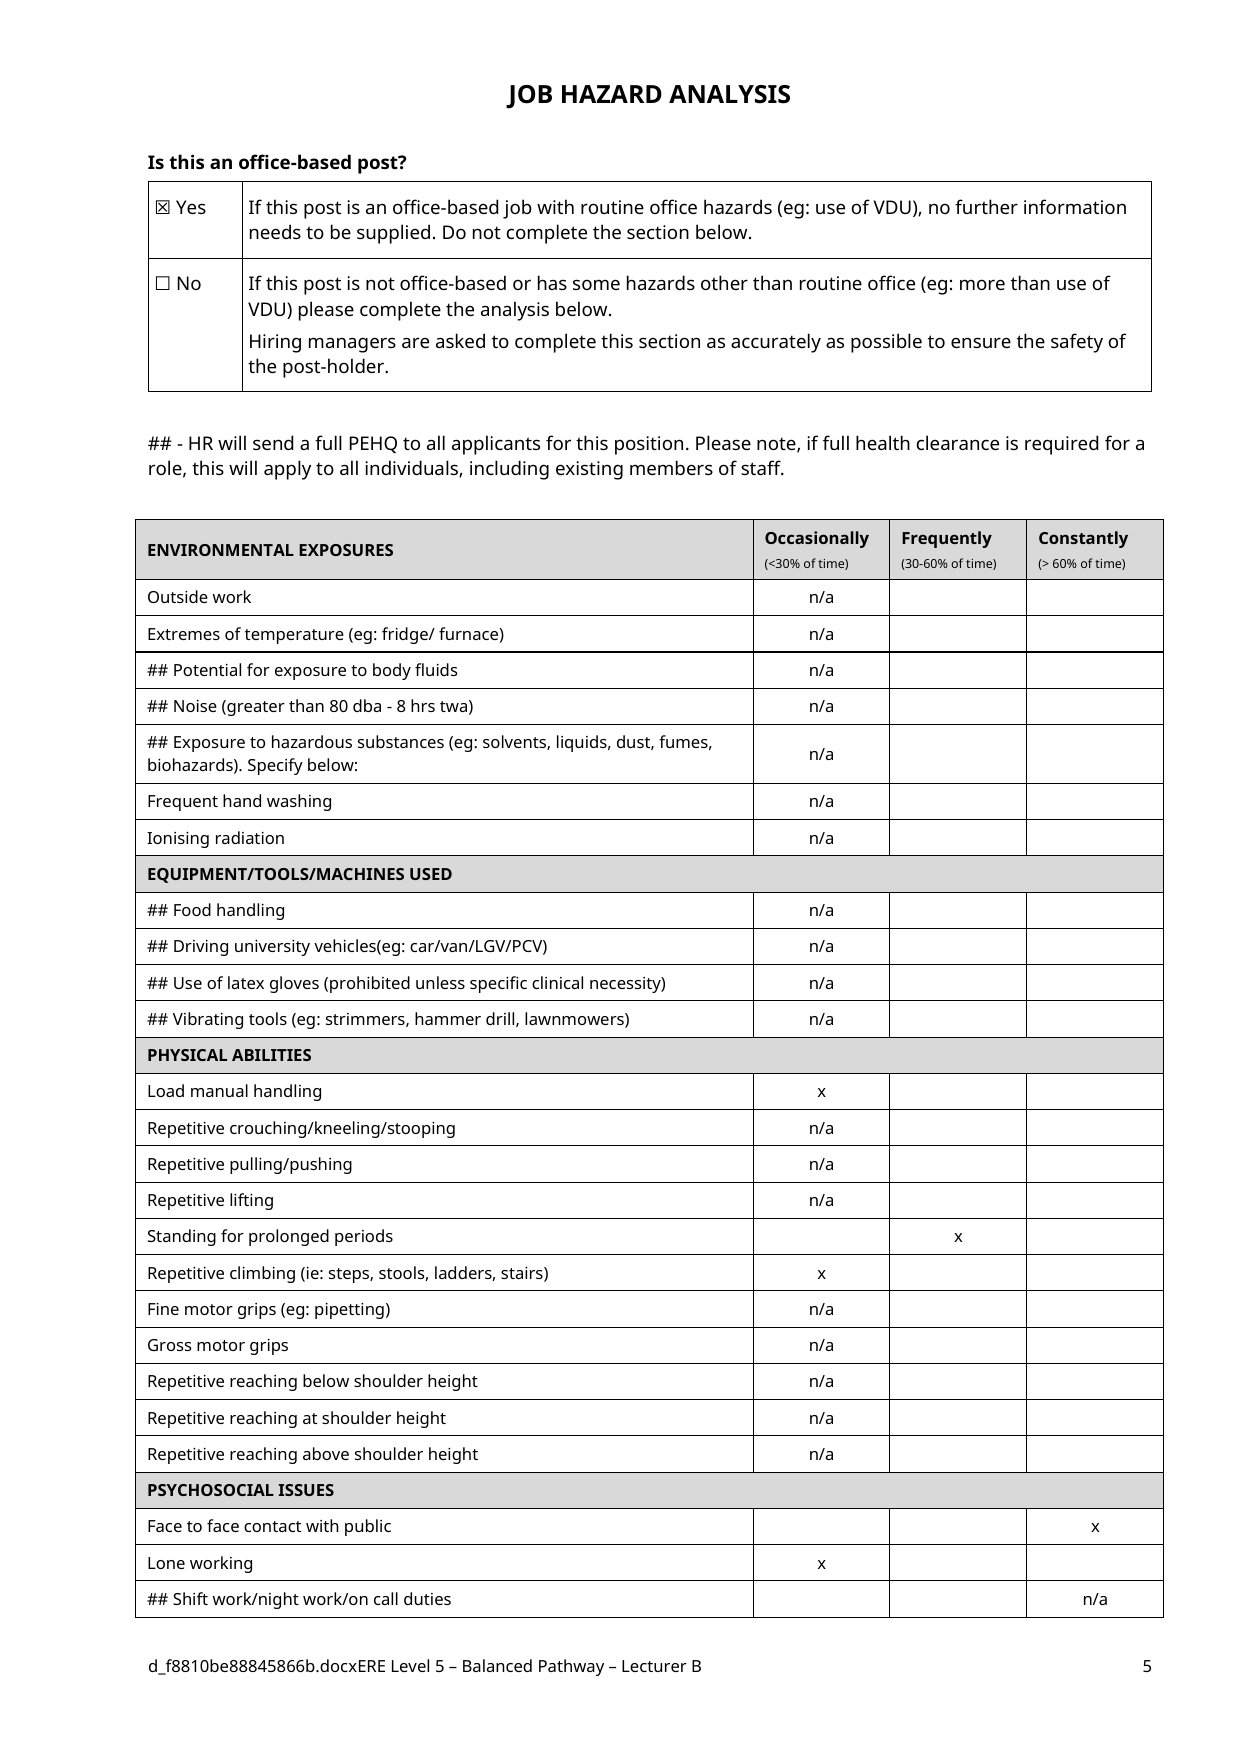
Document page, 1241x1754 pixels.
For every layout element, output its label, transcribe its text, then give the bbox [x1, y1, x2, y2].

table_cell [754, 1219, 889, 1254]
table_cell ## Potential for exposure to body fluids [136, 653, 753, 688]
table_cell [890, 1364, 1026, 1399]
table_cell [1027, 1545, 1163, 1580]
table_cell [890, 689, 1026, 724]
table_cell ## Shift work/night work/on call duties [136, 1581, 753, 1617]
table_cell [1027, 580, 1163, 615]
table_cell [1027, 1110, 1163, 1145]
table_cell n/a [754, 1110, 889, 1145]
table_cell [890, 580, 1026, 615]
table_cell Repetitive reaching below shoulder height [136, 1364, 753, 1399]
table_cell n/a [754, 1328, 889, 1363]
table_cell [1027, 1255, 1163, 1290]
table_cell Repetitive reaching at shoulder height [136, 1400, 753, 1435]
table_cell [1027, 1219, 1163, 1254]
table_cell Ionising radiation [136, 820, 753, 855]
table_cell Frequent hand washing [136, 784, 753, 819]
table_cell [1027, 1183, 1163, 1218]
table_cell [754, 1509, 889, 1544]
table_cell No [149, 259, 242, 391]
table_cell Fine motor grips (eg: pipetting) [136, 1291, 753, 1327]
table_header Occasionally (<30% of time) [754, 520, 889, 579]
table_cell Repetitive lifting [136, 1183, 753, 1218]
table_cell Repetitive pulling/pushing [136, 1146, 753, 1182]
table_cell n/a [754, 893, 889, 928]
table_cell x [890, 1219, 1026, 1254]
text Is this an office-based post? [148, 149, 1152, 175]
table_cell [1027, 725, 1163, 783]
table_cell n/a [754, 1291, 889, 1327]
table_cell [890, 1183, 1026, 1218]
table_cell [890, 1001, 1026, 1037]
table_cell n/a [754, 580, 889, 615]
table_cell [1027, 653, 1163, 688]
table_cell [1027, 820, 1163, 855]
table_cell [1027, 1291, 1163, 1327]
table_cell [890, 1110, 1026, 1145]
table_cell Repetitive crouching/kneeling/stooping [136, 1110, 753, 1145]
text ## - HR will send a full PEHQ to all applicants for this position. Please note, if full health clearance is required for a role, this will apply to all individuals, including existing members of staff. [148, 430, 1152, 481]
table_cell x [754, 1074, 889, 1109]
table_cell x [754, 1545, 889, 1580]
table_cell [890, 1328, 1026, 1363]
table_header If this post is an office-based job with routine office hazards (eg: use of VDU), no further information needs to be supplied. Do not complete the section below. [243, 182, 1151, 257]
table_cell n/a [754, 689, 889, 724]
table_header Constantly (> 60% of time) [1027, 520, 1163, 579]
table_cell Repetitive reaching above shoulder height [136, 1436, 753, 1472]
table_cell [1027, 1364, 1163, 1399]
table_cell [890, 820, 1026, 855]
table_cell Lone working [136, 1545, 753, 1580]
table_cell ## Vibrating tools (eg: strimmers, hammer drill, lawnmowers) [136, 1001, 753, 1037]
table_cell n/a [754, 1436, 889, 1472]
table_cell Standing for prolonged periods [136, 1219, 753, 1254]
table_cell [890, 653, 1026, 688]
table_cell [890, 1146, 1026, 1182]
table_cell ## Use of latex gloves (prohibited unless specific clinical necessity) [136, 965, 753, 1000]
table_cell x [754, 1255, 889, 1290]
table_cell PSYCHOSOCIAL ISSUES [136, 1473, 1163, 1508]
table_cell ## Driving university vehicles(eg: car/van/LGV/PCV) [136, 929, 753, 964]
table_cell n/a [754, 1001, 889, 1037]
table_cell [890, 784, 1026, 819]
table_cell ## Food handling [136, 893, 753, 928]
table_cell PHYSICAL ABILITIES [136, 1038, 1163, 1073]
table_cell [890, 725, 1026, 783]
table_cell n/a [754, 1146, 889, 1182]
table_cell Load manual handling [136, 1074, 753, 1109]
table_cell [890, 893, 1026, 928]
table_cell Outside work [136, 580, 753, 615]
table_cell EQUIPMENT/TOOLS/MACHINES USED [136, 856, 1163, 892]
table_cell Face to face contact with public [136, 1509, 753, 1544]
table_cell [1027, 689, 1163, 724]
table_cell [1027, 616, 1163, 651]
table_cell [1027, 893, 1163, 928]
table_cell n/a [754, 1364, 889, 1399]
table_cell [890, 1400, 1026, 1435]
table_cell [890, 616, 1026, 651]
table_cell ## Noise (greater than 80 dba - 8 hrs twa) [136, 689, 753, 724]
table_cell [890, 1074, 1026, 1109]
table_cell n/a [754, 784, 889, 819]
table_cell [890, 1545, 1026, 1580]
table_cell [890, 1581, 1026, 1617]
table_cell n/a [754, 1400, 889, 1435]
table_cell [890, 1436, 1026, 1472]
table_cell [890, 929, 1026, 964]
table_header Yes [149, 182, 242, 257]
table_cell n/a [754, 1183, 889, 1218]
table_cell Gross motor grips [136, 1328, 753, 1363]
table_cell [890, 1255, 1026, 1290]
table_cell [890, 965, 1026, 1000]
table_header ENVIRONMENTAL EXPOSURES [136, 520, 753, 579]
table_cell If this post is not office-based or has some hazards other than routine office (eg: more than use of VDU) please complete the analysis below. Hiring managers are asked to complete this section as accurately as possible to ensure the safety of the post-holder. [243, 259, 1151, 391]
table_cell [754, 1581, 889, 1617]
table_cell n/a [754, 965, 889, 1000]
table_cell [890, 1291, 1026, 1327]
table_cell ## Exposure to hazardous substances (eg: solvents, liquids, dust, fumes, biohazards). Specify below: [136, 725, 753, 783]
table_cell [1027, 1436, 1163, 1472]
table_cell [1027, 965, 1163, 1000]
table_cell n/a [754, 725, 889, 783]
table_cell [1027, 1400, 1163, 1435]
table_cell n/a [754, 616, 889, 651]
table_cell Repetitive climbing (ie: steps, stools, ladders, stairs) [136, 1255, 753, 1290]
table_cell Extremes of temperature (eg: fridge/ furnace) [136, 616, 753, 651]
table_cell [1027, 784, 1163, 819]
table_header Frequently (30-60% of time) [890, 520, 1026, 579]
table_cell n/a [754, 653, 889, 688]
table_cell [1027, 1001, 1163, 1037]
table_cell x [1027, 1509, 1163, 1544]
table_cell [1027, 1074, 1163, 1109]
table_cell n/a [1027, 1581, 1163, 1617]
table_cell n/a [754, 820, 889, 855]
table_cell [890, 1509, 1026, 1544]
table_cell [1027, 929, 1163, 964]
text JOB HAZARD ANALYSIS [148, 77, 1152, 111]
table_cell [1027, 1328, 1163, 1363]
table_cell n/a [754, 929, 889, 964]
table_cell [1027, 1146, 1163, 1182]
